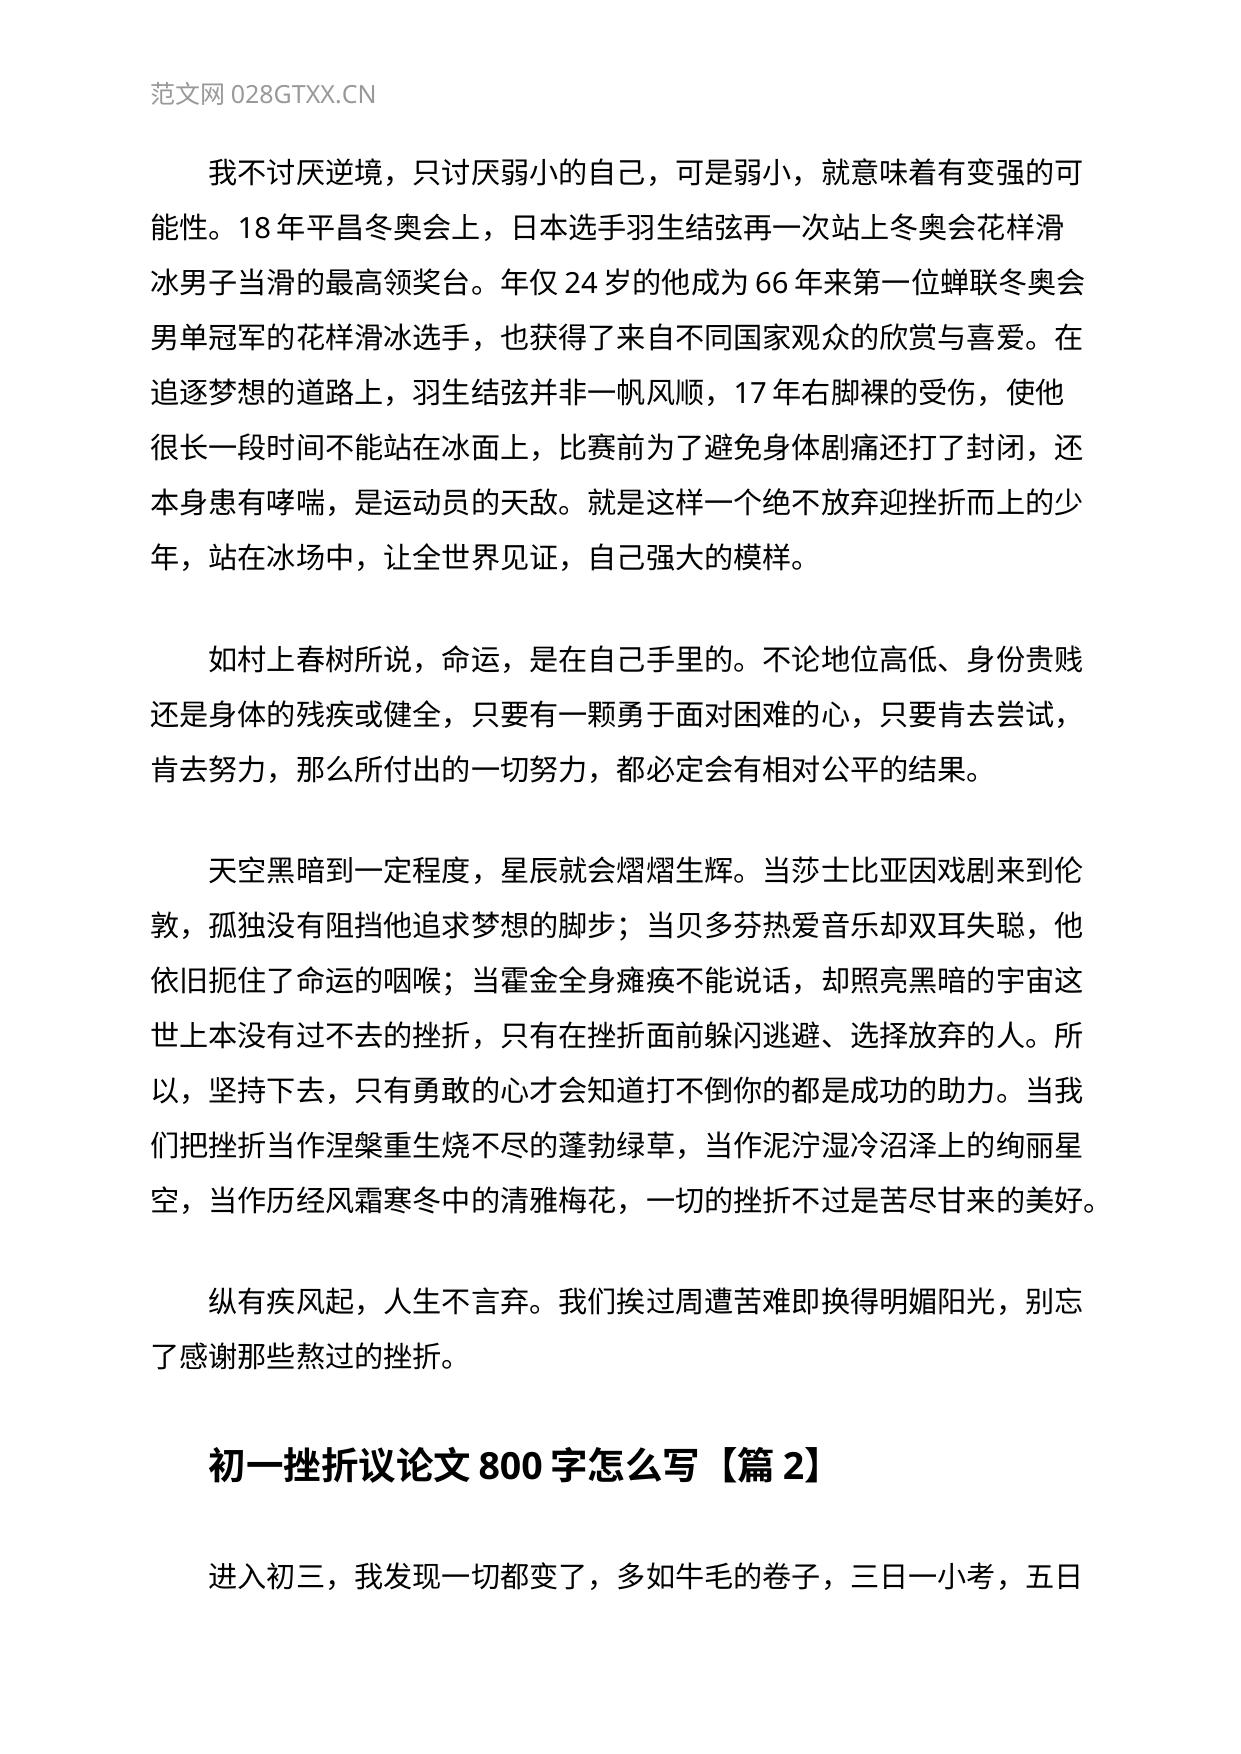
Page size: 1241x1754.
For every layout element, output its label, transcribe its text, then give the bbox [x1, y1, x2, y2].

text 如村上春树所说，命运，是在自己手里的。不论地位高低、身份贵贱还是身体的残疾或健全，只要有一颗勇于面对困难的心，只要肯去尝试，肯去努力，那么所付出的一切努力，都必定会有相对公平的结果。 [150, 636, 1090, 788]
text 初一挫折议论文800字怎么写【篇2】 [150, 1436, 1090, 1490]
text 我不讨厌逆境，只讨厌弱小的自己，可是弱小，就意味着有变强的可能性。18年平昌冬奥会上，日本选手羽生结弦再一次站上冬奥会花样滑冰男子当滑的最高领奖台。年仅24岁的他成为66年来第一位蝉联冬奥会男单冠军的花样滑冰选手，也获得了来自不同国家观众的欣赏与喜爱。在追逐梦想的道路上，羽生结弦并非一帆风顺，17年右脚裸的受伤，使他很长一段时间不能站在冰面上，比赛前为了避免身体剧痛还打了封闭，还本身患有哮喘，是运动员的天敌。就是这样一个绝不放弃迎挫折而上的少年，站在冰场中，让全世界见证，自己强大的模样。 [150, 150, 1090, 577]
text 天空黑暗到一定程度，星辰就会熠熠生辉。当莎士比亚因戏剧来到伦敦，孤独没有阻挡他追求梦想的脚步；当贝多芬热爱音乐却双耳失聪，他依旧扼住了命运的咽喉；当霍金全身瘫痪不能说话，却照亮黑暗的宇宙这世上本没有过不去的挫折，只有在挫折面前躲闪逃避、选择放弃的人。所以，坚持下去，只有勇敢的心才会知道打不倒你的都是成功的助力。当我们把挫折当作涅槃重生烧不尽的蓬勃绿草，当作泥泞湿冷沼泽上的绚丽星空，当作历经风霜寒冬中的清雅梅花，一切的挫折不过是苦尽甘来的美好。 [150, 848, 1090, 1219]
text 纵有疾风起，人生不言弃。我们挨过周遭苦难即换得明媚阳光，别忘了感谢那些熬过的挫折。 [150, 1279, 1090, 1376]
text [150, 1553, 1090, 1596]
